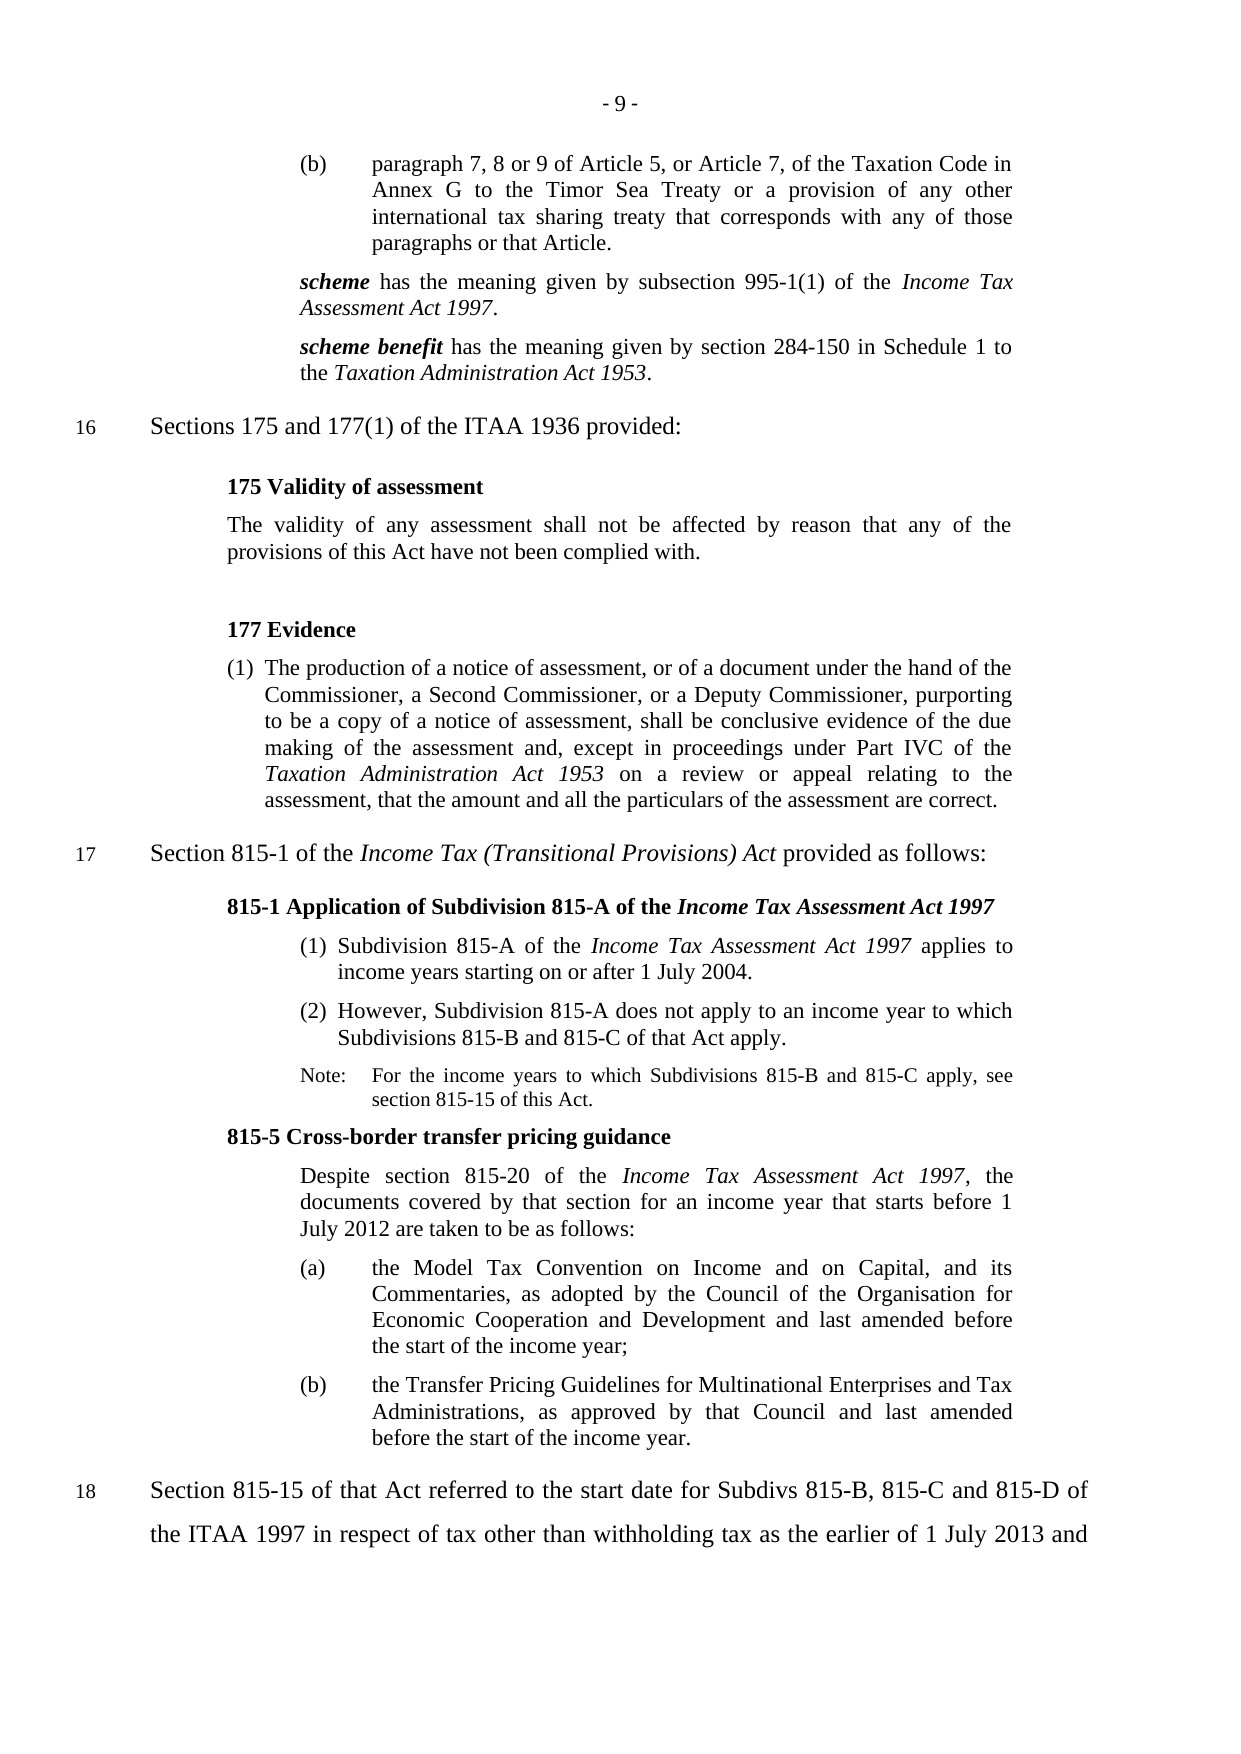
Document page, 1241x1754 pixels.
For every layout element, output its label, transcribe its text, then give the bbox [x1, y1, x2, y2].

text 815-5 Cross-border transfer pricing guidance [227, 1123, 1013, 1149]
text Sections 175 and 177(1) of the ITAA 1936 provided: [75, 411, 1090, 439]
text (b) paragraph 7, 8 or 9 of Article 5, or Article 7, of the Taxation Code in Annex G to the Timor Sea Treaty or a provision of any other international tax sharing treaty that corresponds with any of those paragraphs or that Article. [300, 150, 1013, 255]
text scheme benefit has the meaning given by section 284-150 in Schedule 1 to the Taxation Administration Act 1953. [300, 333, 1013, 386]
text (b) the Transfer Pricing Guidelines for Multinational Enterprises and Tax Administrations, as approved by that Council and last amended before the start of the income year. [300, 1371, 1013, 1451]
list The production of a notice of assessment, or of a document under the hand of the Commissioner, a Second Commissioner, or a Deputy Commissioner, purporting to be a copy of a notice of assessment, shall be conclusive evidence of the due making of the assessment and, except in proceedings under Part IVC of the Taxation Administration Act 1953 on a review or appeal relating to the assessment, that the amount and all the particulars of the assessment are correct. [227, 654, 1013, 813]
text Note: For the income years to which Subdivisions 815-B and 815-C apply, see section 815-15 of this Act. [300, 1062, 1013, 1111]
text 815-1 Application of Subdivision 815-A of the Income Tax Assessment Act 1997 [227, 893, 1013, 919]
text 177 Evidence [227, 616, 1013, 642]
text scheme has the meaning given by subsection 995-1(1) of the Income Tax Assessment Act 1997. [300, 268, 1013, 321]
list Subdivision 815-A of the Income Tax Assessment Act 1997 applies to income years starting on or after 1 July 2004. [300, 932, 1013, 985]
list However, Subdivision 815-A does not apply to an income year to which Subdivisions 815-B and 815-C of that Act apply. [300, 997, 1013, 1050]
text Despite section 815-20 of the Income Tax Assessment Act 1997, the documents covered by that section for an income year that starts before 1 July 2012 are taken to be as follows: [300, 1162, 1013, 1241]
text 175 Validity of assessment [227, 473, 1013, 499]
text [75, 1476, 1090, 1547]
text The validity of any assessment shall not be affected by reason that any of the provisions of this Act have not been complied with. [227, 512, 1013, 564]
text (a) the Model Tax Convention on Income and on Capital, and its Commentaries, as adopted by the Council of the Organisation for Economic Cooperation and Development and last amended before the start of the income year; [300, 1253, 1013, 1359]
text Section 815-1 of the Income Tax (Transitional Provisions) Act provided as follows: [75, 838, 1090, 866]
